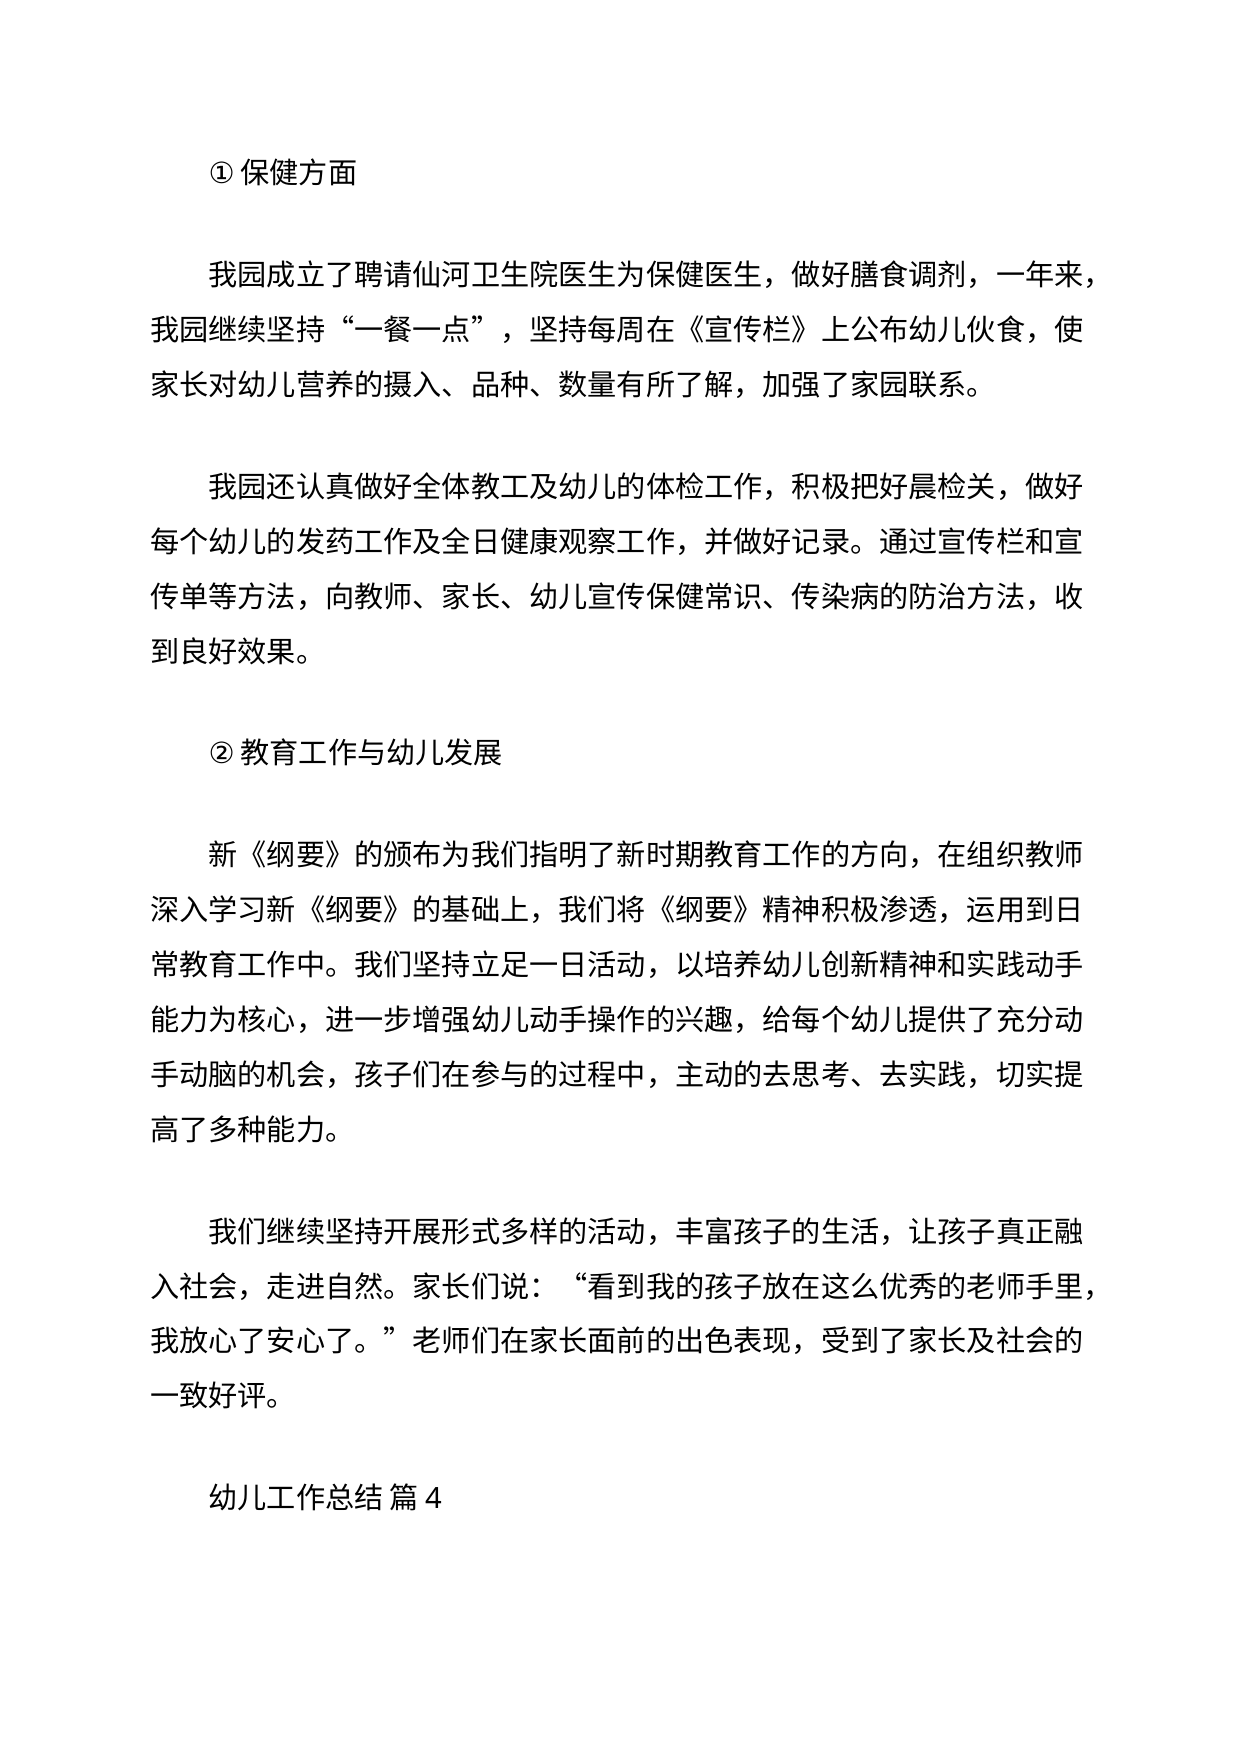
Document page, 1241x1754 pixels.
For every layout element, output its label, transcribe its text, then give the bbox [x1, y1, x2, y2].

text ②教育工作与幼儿发展 [150, 730, 1090, 772]
text ①保健方面 [150, 150, 1090, 192]
text 新《纲要》的颁布为我们指明了新时期教育工作的方向，在组织教师深入学习新《纲要》的基础上，我们将《纲要》精神积极渗透，运用到日常教育工作中。我们坚持立足一日活动，以培养幼儿创新精神和实践动手能力为核心，进一步增强幼儿动手操作的兴趣，给每个幼儿提供了充分动手动脑的机会，孩子们在参与的过程中，主动的去思考、去实践，切实提高了多种能力。 [150, 832, 1090, 1149]
text 幼儿工作总结 篇4 [150, 1475, 1090, 1517]
text 我园还认真做好全体教工及幼儿的体检工作，积极把好晨检关，做好每个幼儿的发药工作及全日健康观察工作，并做好记录。通过宣传栏和宣传单等方法，向教师、家长、幼儿宣传保健常识、传染病的防治方法，收到良好效果。 [150, 463, 1090, 671]
text 我们继续坚持开展形式多样的活动，丰富孩子的生活，让孩子真正融入社会，走进自然。家长们说：“看到我的孩子放在这么优秀的老师手里，我放心了安心了。”老师们在家长面前的出色表现，受到了家长及社会的一致好评。 [150, 1208, 1090, 1415]
text 我园成立了聘请仙河卫生院医生为保健医生，做好膳食调剂，一年来，我园继续坚持“一餐一点”，坚持每周在《宣传栏》上公布幼儿伙食，使家长对幼儿营养的摄入、品种、数量有所了解，加强了家园联系。 [150, 252, 1090, 404]
